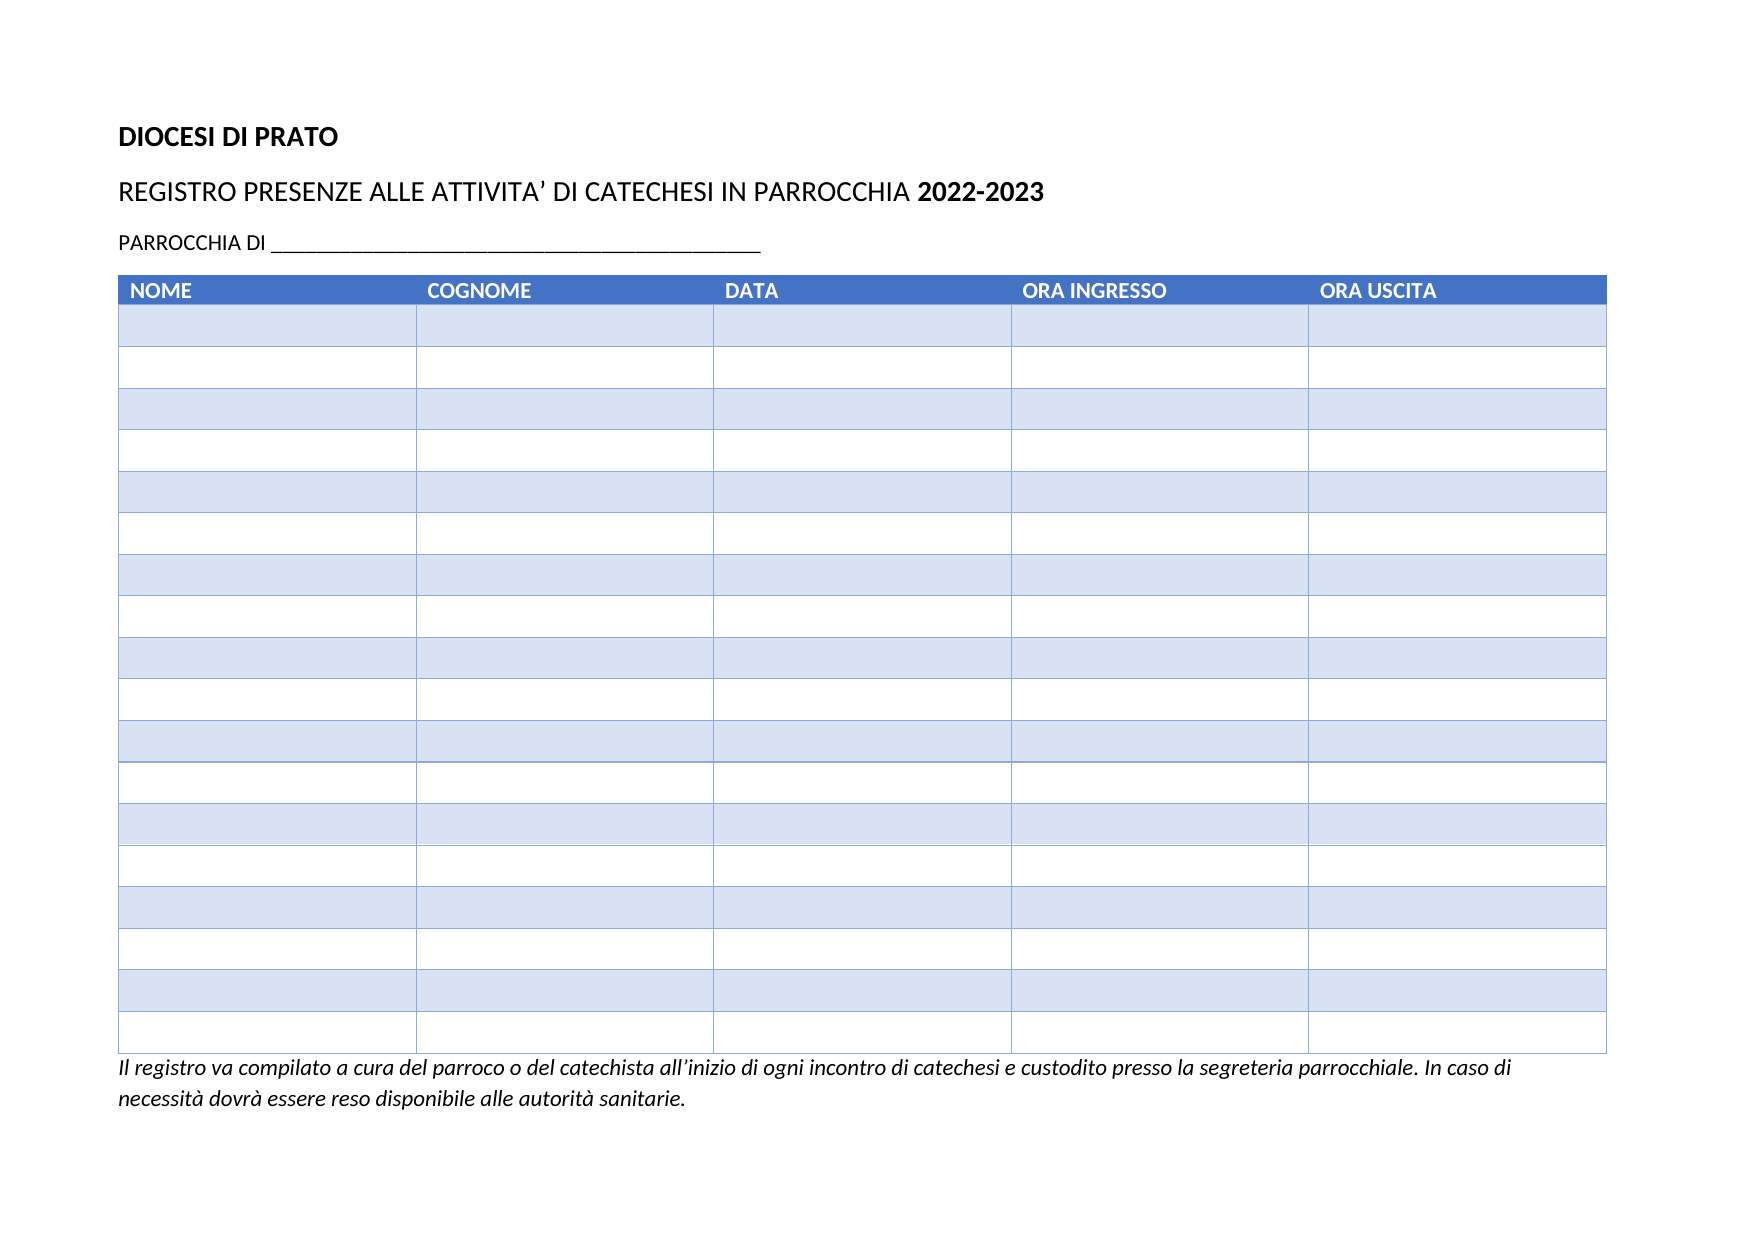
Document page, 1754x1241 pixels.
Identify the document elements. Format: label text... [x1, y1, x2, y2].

table_cell [714, 763, 1011, 803]
table_cell [714, 389, 1011, 429]
table_cell [417, 472, 713, 512]
table_cell [1012, 721, 1308, 761]
table_cell [417, 763, 713, 803]
table_cell [417, 513, 713, 554]
table_cell [119, 804, 416, 844]
table_cell [1012, 887, 1308, 928]
table_header DATA [714, 276, 1011, 304]
table_cell [417, 555, 713, 595]
table_cell [714, 513, 1011, 554]
table_cell [417, 389, 713, 429]
table_cell [714, 1012, 1011, 1052]
table_cell [119, 389, 416, 429]
table_cell [119, 347, 416, 387]
table_cell [119, 763, 416, 803]
table_cell [714, 347, 1011, 387]
table_cell [417, 804, 713, 844]
table_cell [1309, 804, 1606, 844]
table_cell [714, 596, 1011, 637]
table_cell [1309, 929, 1606, 969]
table_cell [1309, 763, 1606, 803]
table_cell [1012, 1012, 1308, 1052]
table_cell [417, 929, 713, 969]
table_cell [1309, 347, 1606, 387]
table_cell [1012, 596, 1308, 637]
table_cell [1309, 305, 1606, 346]
table_cell [1012, 430, 1308, 471]
table_cell [714, 555, 1011, 595]
table_cell [1012, 846, 1308, 886]
text DIOCESI DI PRATO [118, 118, 1606, 154]
table_cell [714, 430, 1011, 471]
table_cell [1012, 679, 1308, 720]
table_cell [417, 1012, 713, 1052]
table_cell [417, 721, 713, 761]
table_cell [1012, 555, 1308, 595]
table_cell [417, 887, 713, 928]
table_cell [417, 638, 713, 678]
table_cell [1012, 970, 1308, 1011]
table_cell [1309, 513, 1606, 554]
table_cell [1309, 846, 1606, 886]
table_cell [1309, 638, 1606, 678]
table_cell [1309, 472, 1606, 512]
table_cell [1012, 472, 1308, 512]
table_header ORA INGRESSO [1012, 276, 1308, 304]
table_cell [417, 305, 713, 346]
table_cell [119, 555, 416, 595]
table_cell [119, 929, 416, 969]
table_cell [1309, 555, 1606, 595]
table_cell [119, 305, 416, 346]
table_cell [119, 970, 416, 1011]
text REGISTRO PRESENZE ALLE ATTIVITA’ DI CATECHESI IN PARROCCHIA 2022-2023 [118, 173, 1606, 209]
table_cell [714, 679, 1011, 720]
table_cell [417, 347, 713, 387]
table_cell [1012, 305, 1308, 346]
table_cell [1012, 638, 1308, 678]
table_cell [714, 929, 1011, 969]
table_cell [417, 846, 713, 886]
table_cell [1309, 721, 1606, 761]
table_cell [1309, 1012, 1606, 1052]
table_cell [119, 513, 416, 554]
table_cell [119, 679, 416, 720]
table_header COGNOME [417, 276, 713, 304]
table_cell [1012, 763, 1308, 803]
table_cell [714, 305, 1011, 346]
table_cell [119, 846, 416, 886]
table_cell [714, 804, 1011, 844]
table_cell [417, 596, 713, 637]
table_cell [417, 679, 713, 720]
table_cell [1309, 970, 1606, 1011]
table_cell [714, 970, 1011, 1011]
table_cell [1012, 389, 1308, 429]
table_cell [714, 721, 1011, 761]
table_cell [1309, 430, 1606, 471]
table_cell [119, 472, 416, 512]
table_cell [1012, 513, 1308, 554]
table_header NOME [119, 276, 416, 304]
table_cell [119, 596, 416, 637]
table_cell [714, 472, 1011, 512]
table_cell [1309, 887, 1606, 928]
table_cell [119, 638, 416, 678]
table_cell [714, 887, 1011, 928]
table_cell [1309, 596, 1606, 637]
table_cell [417, 970, 713, 1011]
table_cell [1012, 347, 1308, 387]
table_cell [119, 430, 416, 471]
table_cell [417, 430, 713, 471]
table_cell [119, 887, 416, 928]
table_cell [1012, 804, 1308, 844]
table_cell [1309, 679, 1606, 720]
table_header ORA USCITA [1309, 276, 1606, 304]
text Il registro va compilato a cura del parroco o del catechista all’inizio di ogni incontro di catechesi e custodito presso la segreteria parrocchiale. In caso di necessità dovrà essere reso disponibile alle autorità sanitarie. [118, 1054, 1606, 1112]
table_cell [119, 1012, 416, 1052]
text PARROCCHIA DI ___________________________________________ [118, 228, 1606, 256]
table_cell [1309, 389, 1606, 429]
table_cell [714, 638, 1011, 678]
table_cell [1012, 929, 1308, 969]
table_cell [714, 846, 1011, 886]
table_cell [119, 721, 416, 761]
